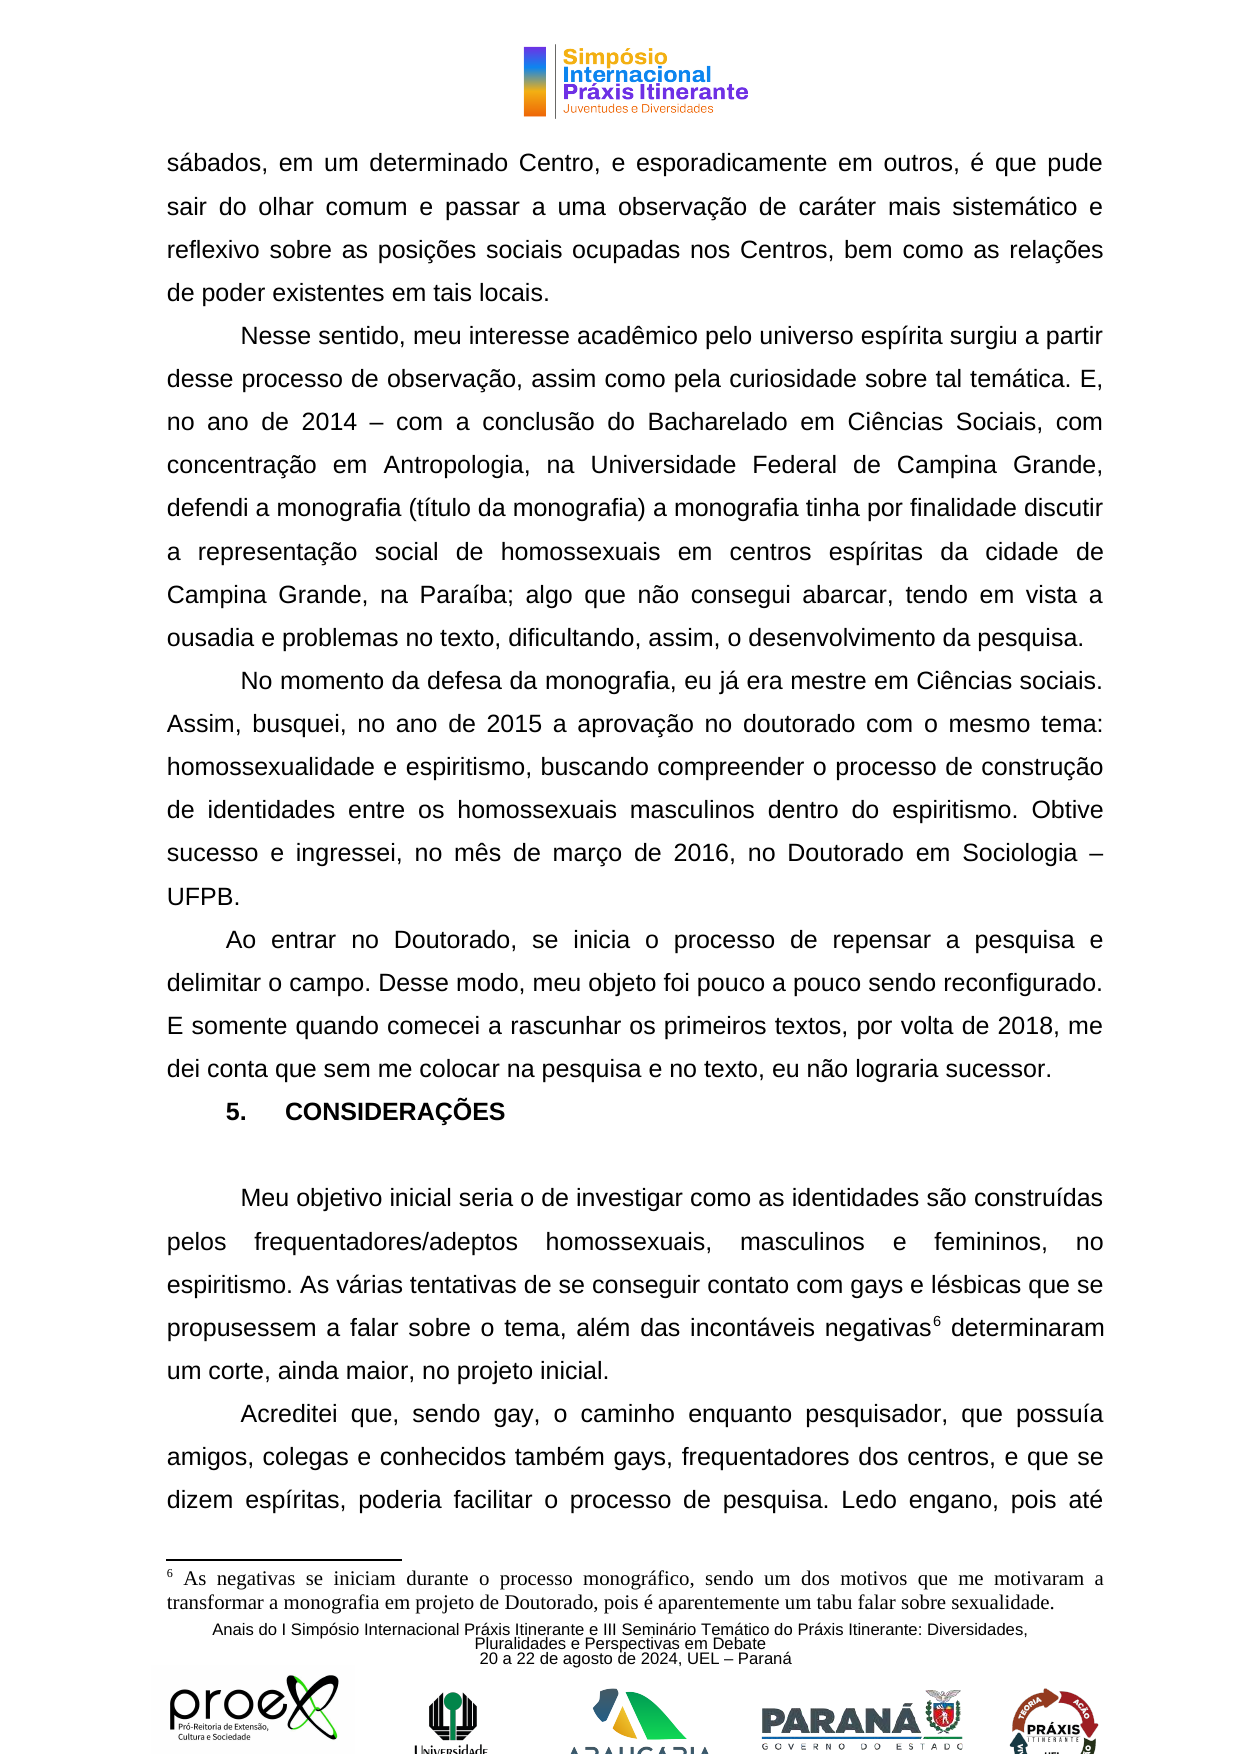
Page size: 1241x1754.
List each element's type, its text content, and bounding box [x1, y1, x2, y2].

picture [558, 1681, 720, 1754]
picture [383, 1685, 519, 1754]
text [167, 1399, 1105, 1514]
text Meu objetivo inicial seria o de investigar como as identidades são construídas pelos frequentadores/adeptos homossexuais, masculinos e femininos, no espiritismo. As várias tentativas de se conseguir contato com gays e lésbicas que se propusessem a falar sobre o tema, além das incontáveis negativas determinaram um corte, ainda maior, no projeto inicial. [167, 1183, 1105, 1384]
text No momento da defesa da monografia, eu já era mestre em Ciências sociais. Assim, busquei, no ano de 2015 a aprovação no doutorado com o mesmo tema: homossexualidade e espiritismo, buscando compreender o processo de construção de identidades entre os homossexuais masculinos dentro do espiritismo. Obtive sucesso e ingressei, no mês de março de 2016, no Doutorado em Sociologia – UFPB. [167, 666, 1105, 910]
text Ao entrar no Doutorado, se inicia o processo de repensar a pesquisa e delimitar o campo. Desse modo, meu objeto foi pouco a pouco sendo reconfigurado. E somente quando comecei a rascunhar os primeiros textos, por volta de 2018, me dei conta que sem me colocar na pesquisa e no texto, eu não lograria sucessor. [167, 924, 1105, 1083]
text Nesse sentido, meu interesse acadêmico pelo universo espírita surgiu a partir desse processo de observação, assim como pela curiosidade sobre tal temática. E, no ano de 2014 – com a conclusão do Bacharelado em Ciências Sociais, com concentração em Antropologia, na Universidade Federal de Campina Grande, defendi a monografia (título da monografia) a monografia tinha por finalidade discutir a representação social de homossexuais em centros espíritas da cidade de Campina Grande, na Paraíba; algo que não consegui abarcar, tendo em vista a ousadia e problemas no texto, dificultando, assim, o desenvolvimento da pesquisa. [167, 321, 1105, 651]
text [167, 148, 1105, 306]
picture [523, 44, 749, 119]
picture [151, 1665, 356, 1754]
picture [997, 1679, 1111, 1754]
picture [761, 1690, 963, 1754]
list CONSIDERAÇÕES [226, 1097, 1105, 1126]
